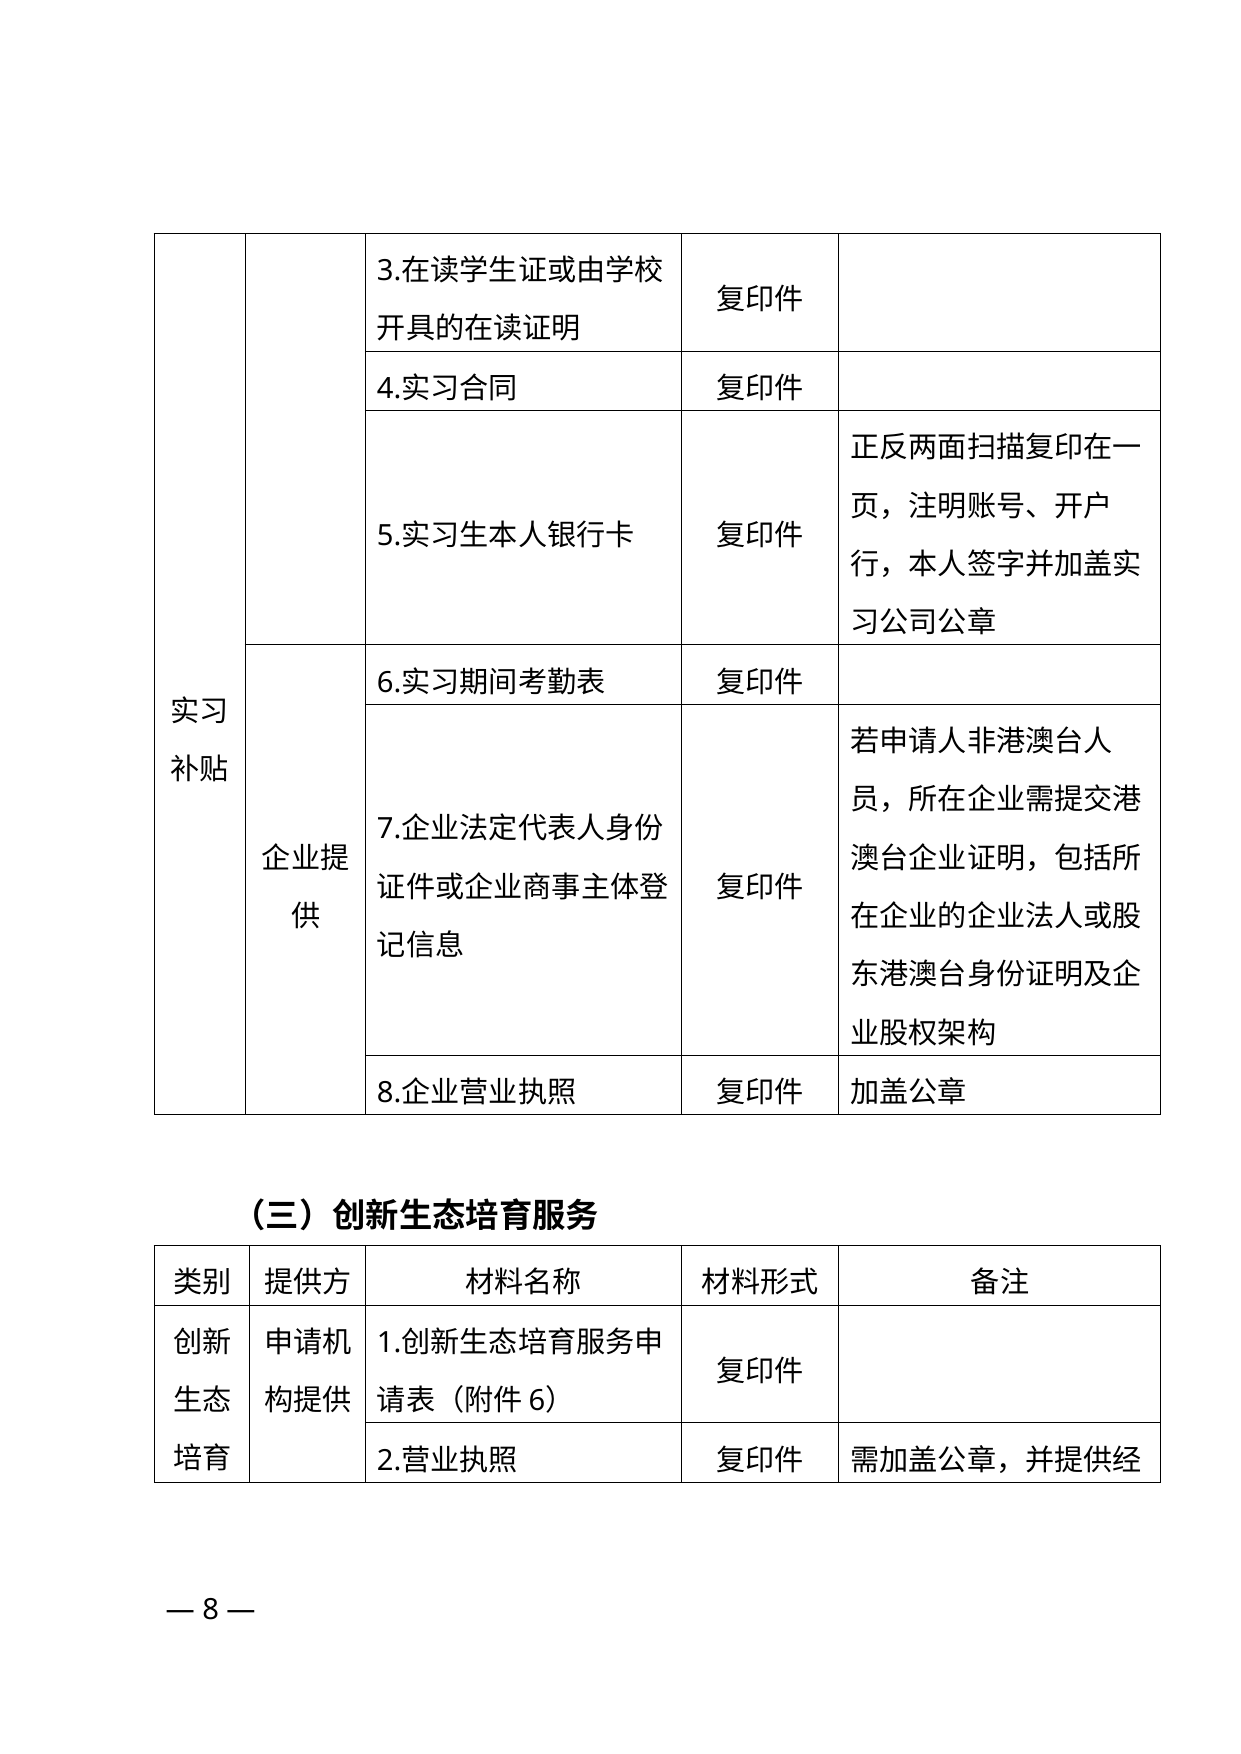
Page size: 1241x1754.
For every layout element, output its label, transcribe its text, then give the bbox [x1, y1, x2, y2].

table_cell 3.在读学生证或由学校开具的在读证明 [366, 234, 681, 351]
table_cell 创新生态培育服务 [155, 1306, 249, 1482]
table_header 备注 [839, 1246, 1160, 1304]
table_header 材料形式 [682, 1246, 838, 1304]
table_header 材料名称 [366, 1246, 681, 1304]
table_cell 复印件 [682, 1056, 838, 1114]
table_cell [839, 1306, 1160, 1422]
table_cell 2.营业执照 [366, 1423, 681, 1482]
table_cell 1.创新生态培育服务申请表（附件6） [366, 1306, 681, 1422]
table_cell [839, 645, 1160, 704]
table_cell 6.实习期间考勤表 [366, 645, 681, 704]
table_cell [839, 234, 1160, 351]
table_cell 复印件 [682, 352, 838, 410]
table_cell 若申请人非港澳台人员，所在企业需提交港澳台企业证明，包括所在企业的企业法人或股东港澳台身份证明及企业股权架构 [839, 705, 1160, 1055]
table_cell [839, 352, 1160, 410]
table_cell 8.企业营业执照 [366, 1056, 681, 1114]
list （三）创新生态培育服务 [165, 1180, 1087, 1245]
table_cell 7.企业法定代表人身份证件或企业商事主体登记信息 [366, 705, 681, 1055]
table_cell 企业提供 [246, 645, 365, 1114]
table_cell 复印件 [682, 1423, 838, 1482]
table_cell 复印件 [682, 705, 838, 1055]
table_cell 正反两面扫描复印在一页，注明账号、开户行，本人签字并加盖实习公司公章 [839, 411, 1160, 644]
table_cell 5.实习生本人银行卡 [366, 411, 681, 644]
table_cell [839, 1423, 1160, 1482]
table_header 类别 [155, 1246, 249, 1304]
table_cell 复印件 [682, 1306, 838, 1422]
table_header 提供方 [250, 1246, 365, 1304]
table_cell 复印件 [682, 234, 838, 351]
table_cell 复印件 [682, 411, 838, 644]
table_cell 申请机构提供 [250, 1306, 365, 1482]
table_cell 4.实习合同 [366, 352, 681, 410]
table_cell 复印件 [682, 645, 838, 704]
table_cell 加盖公章 [839, 1056, 1160, 1114]
